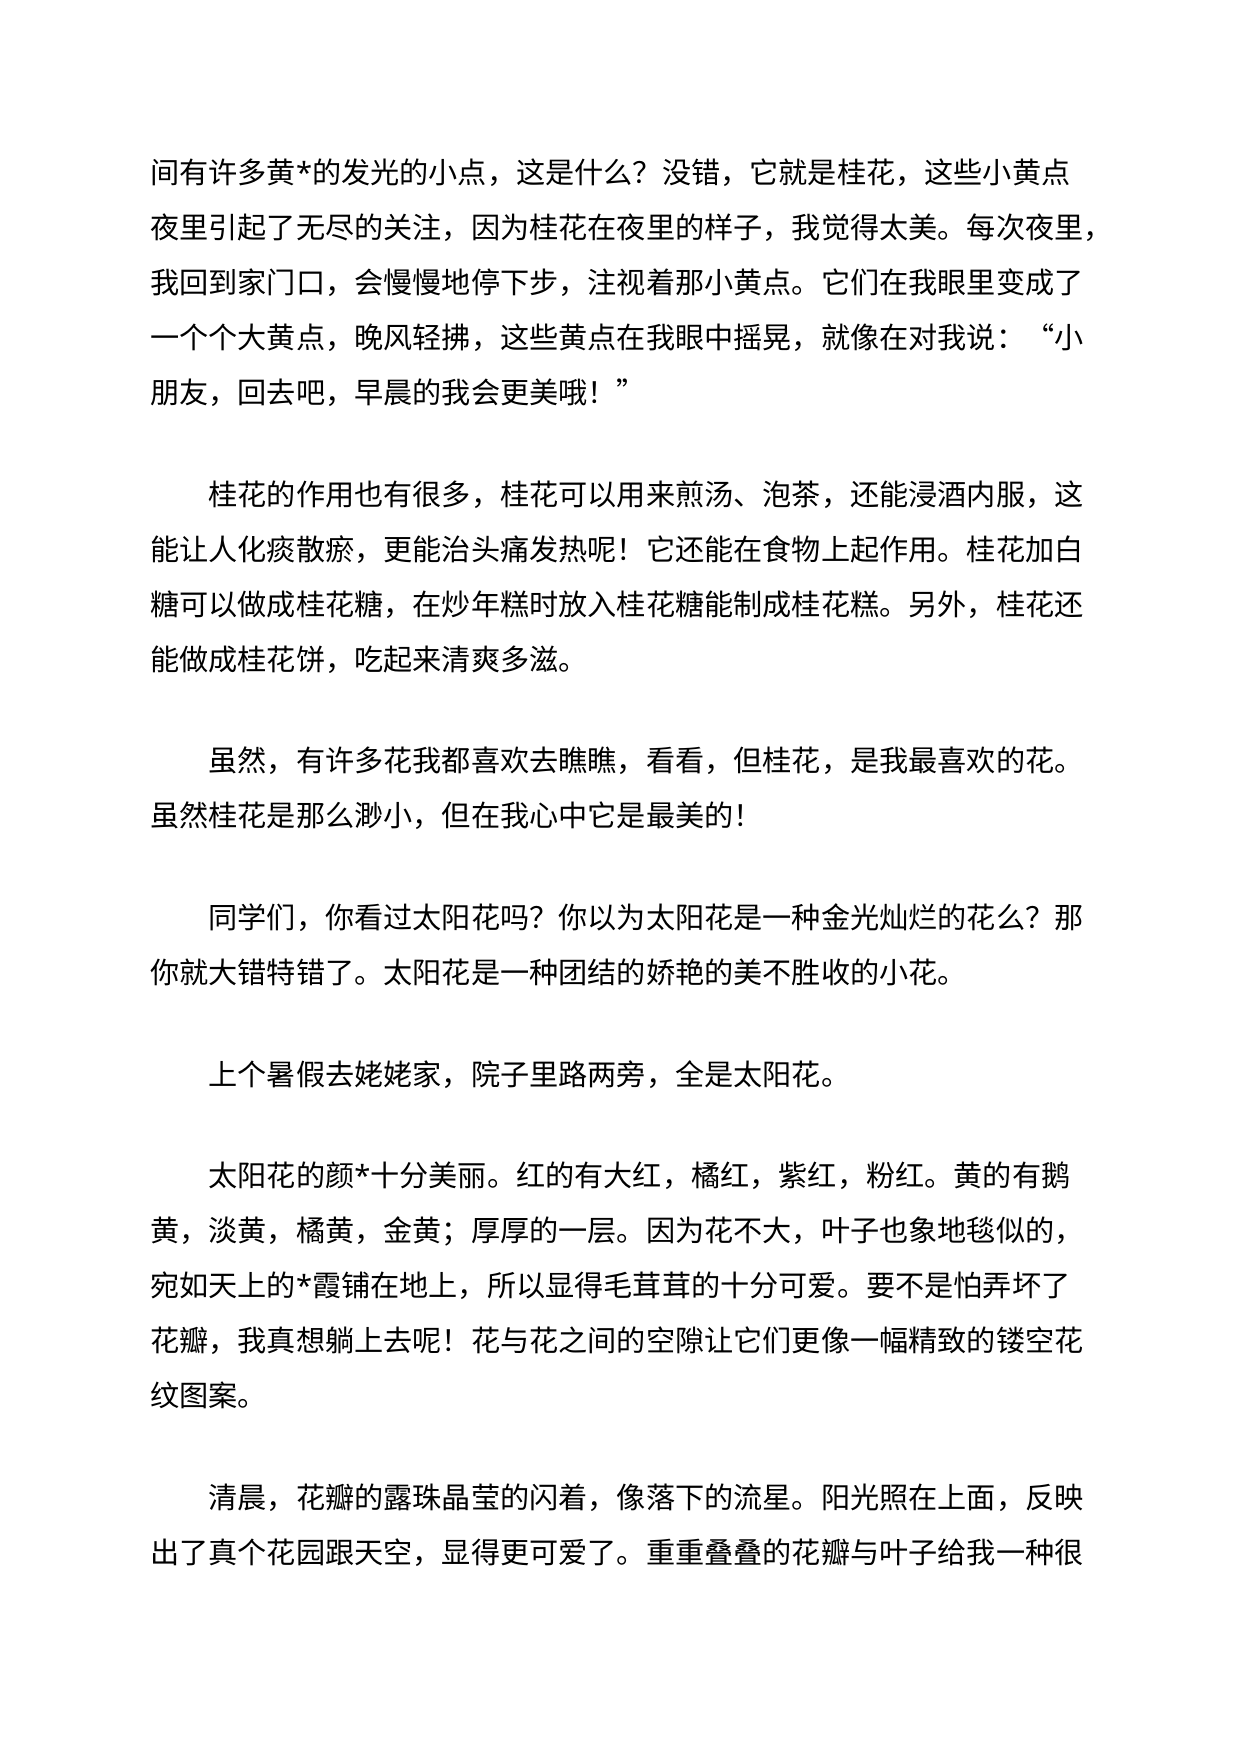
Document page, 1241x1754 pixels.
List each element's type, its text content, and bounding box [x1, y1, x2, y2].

text 桂花的作用也有很多，桂花可以用来煎汤、泡茶，还能浸酒内服，这能让人化痰散瘀，更能治头痛发热呢！它还能在食物上起作用。桂花加白糖可以做成桂花糖，在炒年糕时放入桂花糖能制成桂花糕。另外，桂花还能做成桂花饼，吃起来清爽多滋。 [150, 471, 1090, 678]
text 上个暑假去姥姥家，院子里路两旁，全是太阳花。 [150, 1051, 1090, 1093]
text 太阳花的颜*十分美丽。红的有大红，橘红，紫红，粉红。黄的有鹅黄，淡黄，橘黄，金黄；厚厚的一层。因为花不大，叶子也象地毯似的，宛如天上的*霞铺在地上，所以显得毛茸茸的十分可爱。要不是怕弄坏了花瓣，我真想躺上去呢！花与花之间的空隙让它们更像一幅精致的镂空花纹图案。 [150, 1153, 1090, 1415]
text 同学们，你看过太阳花吗？你以为太阳花是一种金光灿烂的花么？那你就大错特错了。太阳花是一种团结的娇艳的美不胜收的小花。 [150, 894, 1090, 992]
text 虽然，有许多花我都喜欢去瞧瞧，看看，但桂花，是我最喜欢的花。虽然桂花是那么渺小，但在我心中它是最美的！ [150, 738, 1090, 835]
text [150, 1474, 1090, 1572]
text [150, 150, 1090, 412]
